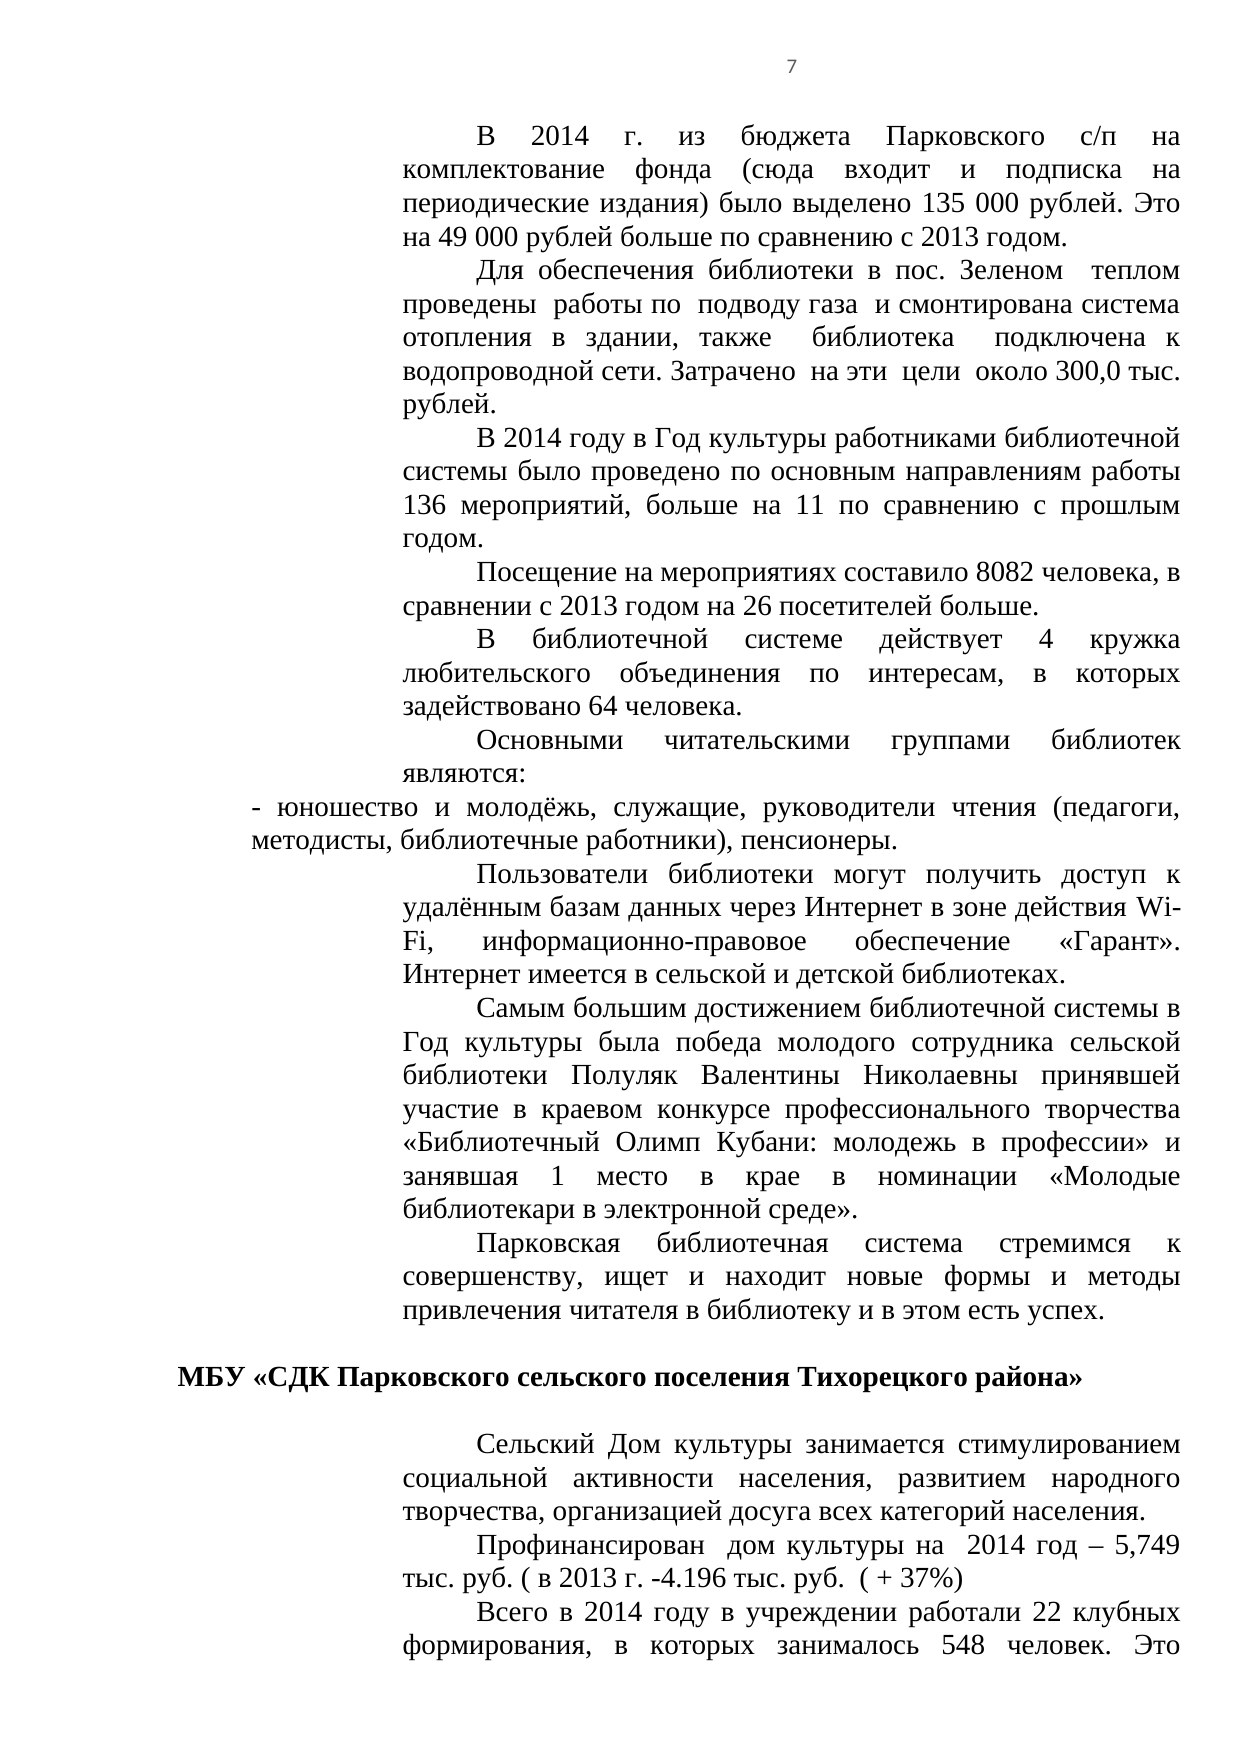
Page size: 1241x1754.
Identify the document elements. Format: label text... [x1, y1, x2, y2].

text Самым большим достижением библиотечной системы в Год культуры была победа молодого сотрудника сельской библиотеки Полуляк Валентины Николаевны принявшей участие в краевом конкурсе профессионального творчества «Библиотечный Олимп Кубани: молодежь в профессии» и занявшая 1 место в крае в номинации «Молодые библиотекари в электронной среде». [402, 990, 1181, 1225]
text МБУ «СДК Парковского сельского поселения Тихорецкого района» [177, 1359, 1181, 1393]
text В 2014 г. из бюджета Парковского с/п на комплектование фонда (сюда входит и подписка на периодические издания) было выделено 135 000 рублей. Это на 49 000 рублей больше по сравнению с 2013 годом. [402, 118, 1181, 252]
text Основными читательскими группами библиотек являются: [402, 722, 1181, 789]
text В 2014 году в Год культуры работниками библиотечной системы было проведено по основным направлениям работы 136 мероприятий, больше на 11 по сравнению с прошлым годом. [402, 420, 1181, 554]
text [402, 1594, 1181, 1661]
text Пользователи библиотеки могут получить доступ к удалённым базам данных через Интернет в зоне действия Wi-Fi, информационно-правовое обеспечение «Гарант». Интернет имеется в сельской и детской библиотеках. [402, 856, 1181, 990]
text - юношество и молодёжь, служащие, руководители чтения (педагоги, методисты, библиотечные работники), пенсионеры. [251, 789, 1181, 856]
text Парковская библиотечная система стремимся к совершенству, ищет и находит новые формы и методы привлечения читателя в библиотеку и в этом есть успех. [402, 1225, 1181, 1326]
text Для обеспечения библиотеки в пос. Зеленом теплом проведены работы по подводу газа и смонтирована система отопления в здании, также библиотека подключена к водопроводной сети. Затрачено на эти цели около 300,0 тыс. рублей. [402, 252, 1181, 420]
text Профинансирован дом культуры на 2014 год – 5,749 тыс. руб. ( в 2013 г. -4.196 тыс. руб. ( + 37%) [402, 1527, 1181, 1594]
text Посещение на мероприятиях составило 8082 человека, в сравнении с 2013 годом на 26 посетителей больше. [402, 554, 1181, 621]
text В библиотечной системе действует 4 кружка любительского объединения по интересам, в которых задействовано 64 человека. [402, 621, 1181, 722]
text Сельский Дом культуры занимается стимулированием социальной активности населения, развитием народного творчества, организацией досуга всех категорий населения. [402, 1426, 1181, 1527]
